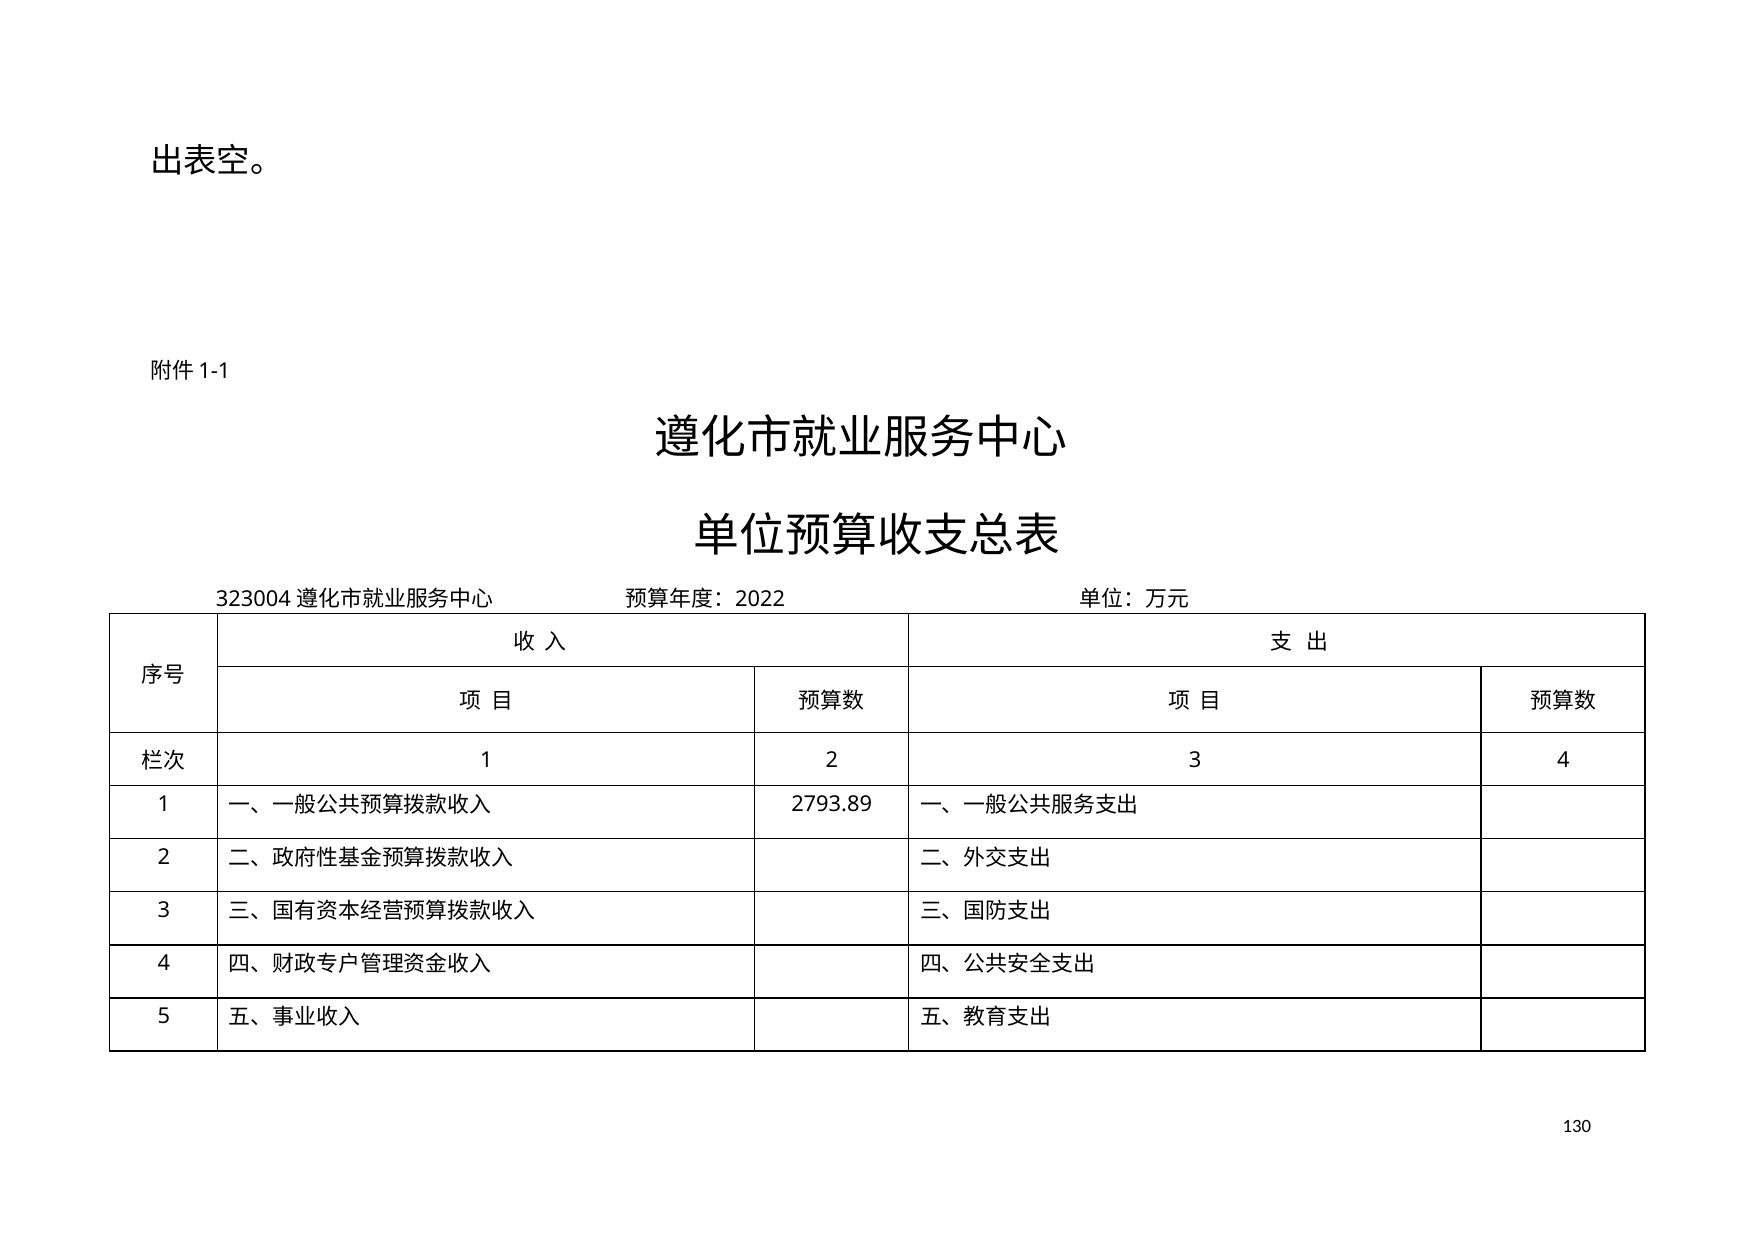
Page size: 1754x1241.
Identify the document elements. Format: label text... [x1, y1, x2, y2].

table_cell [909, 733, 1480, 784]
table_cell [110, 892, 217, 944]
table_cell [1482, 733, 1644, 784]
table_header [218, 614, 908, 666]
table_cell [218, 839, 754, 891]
text 323004 遵化市就业服务中心 预算年度：2022 单位：万元 [150, 580, 1604, 613]
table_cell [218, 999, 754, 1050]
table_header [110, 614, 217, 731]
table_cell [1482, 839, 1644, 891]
text 遵化市就业服务中心 [150, 385, 1604, 483]
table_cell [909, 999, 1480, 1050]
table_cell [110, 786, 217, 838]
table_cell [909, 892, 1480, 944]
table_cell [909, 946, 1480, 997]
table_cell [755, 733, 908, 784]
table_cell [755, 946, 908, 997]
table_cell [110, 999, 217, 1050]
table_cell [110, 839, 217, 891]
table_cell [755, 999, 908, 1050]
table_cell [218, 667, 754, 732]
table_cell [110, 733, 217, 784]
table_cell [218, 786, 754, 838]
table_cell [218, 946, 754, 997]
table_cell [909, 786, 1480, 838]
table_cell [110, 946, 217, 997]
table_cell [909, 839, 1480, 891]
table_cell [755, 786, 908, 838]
text 附件1-1 [150, 353, 1604, 385]
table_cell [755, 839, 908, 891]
text 单位预算收支总表 [150, 483, 1604, 580]
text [150, 125, 1604, 190]
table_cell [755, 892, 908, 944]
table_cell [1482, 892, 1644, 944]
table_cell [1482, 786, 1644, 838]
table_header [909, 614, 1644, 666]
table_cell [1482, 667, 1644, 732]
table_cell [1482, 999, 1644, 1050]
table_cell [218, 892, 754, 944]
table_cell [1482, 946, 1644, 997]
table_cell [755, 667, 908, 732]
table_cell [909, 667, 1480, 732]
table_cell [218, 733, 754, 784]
